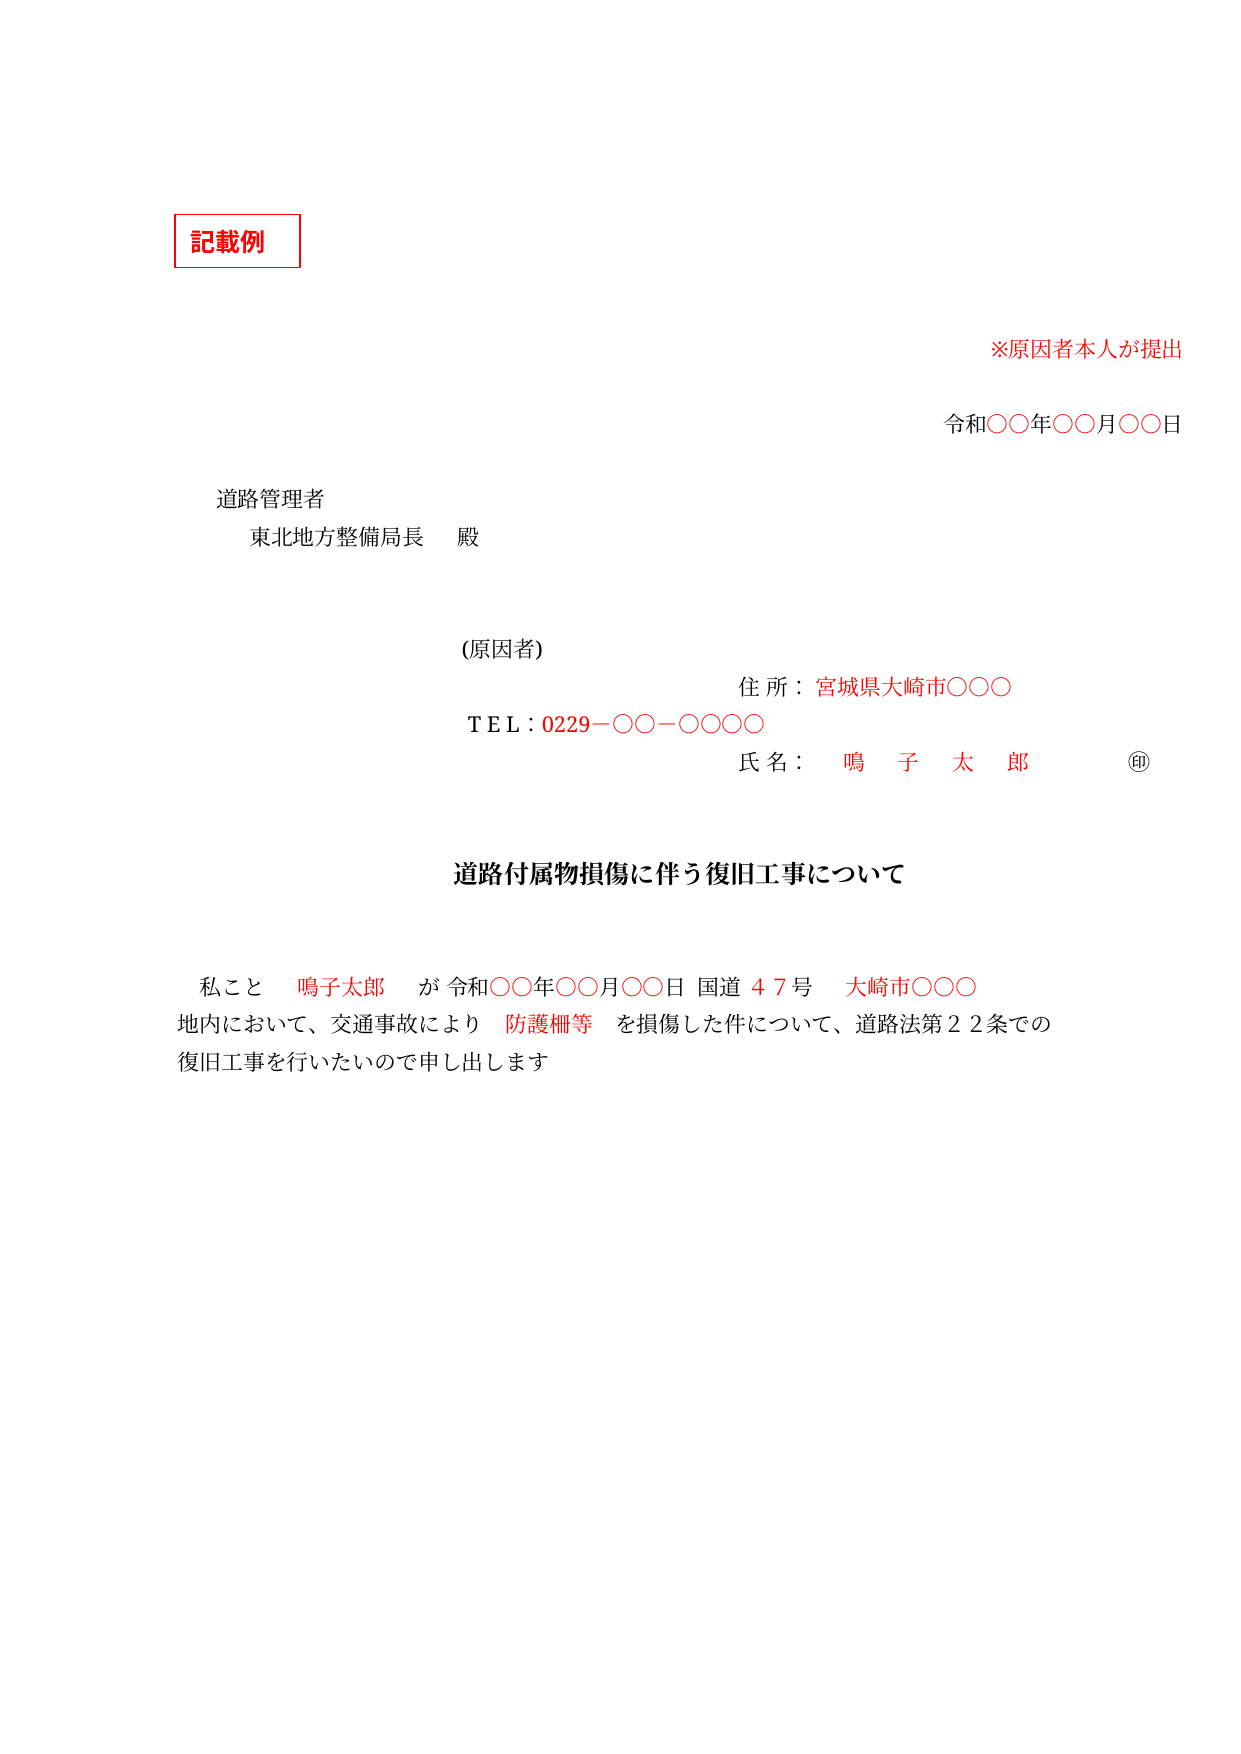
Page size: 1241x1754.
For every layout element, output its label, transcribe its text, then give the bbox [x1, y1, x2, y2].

text 私こと 鳴子太郎 が 令和○○年○○月○○日 国道 ４７号 大崎市○○○ [177, 967, 1183, 1004]
text 住 所： 宮城県大崎市○○○ [177, 667, 1183, 704]
text 氏 名： 鳴 子 太 郎 ㊞ [177, 742, 1183, 779]
text 令和○○年○○月○○日 [177, 404, 1183, 442]
text 復旧工事を行いたいので申し出します [177, 1042, 1183, 1079]
text (原因者) [177, 629, 1183, 667]
text T E L：0229－○○－○○○○ [177, 704, 1183, 742]
text 道路管理者 [177, 479, 1183, 517]
text 地内において、交通事故により 防護柵等 を損傷した件について、道路法第２２条での [177, 1004, 1183, 1042]
text 東北地方整備局長 殿 [177, 517, 1183, 554]
text 道路付属物損傷に伴う復旧工事について [177, 854, 1183, 892]
text ※原因者本人が提出 [177, 329, 1183, 367]
